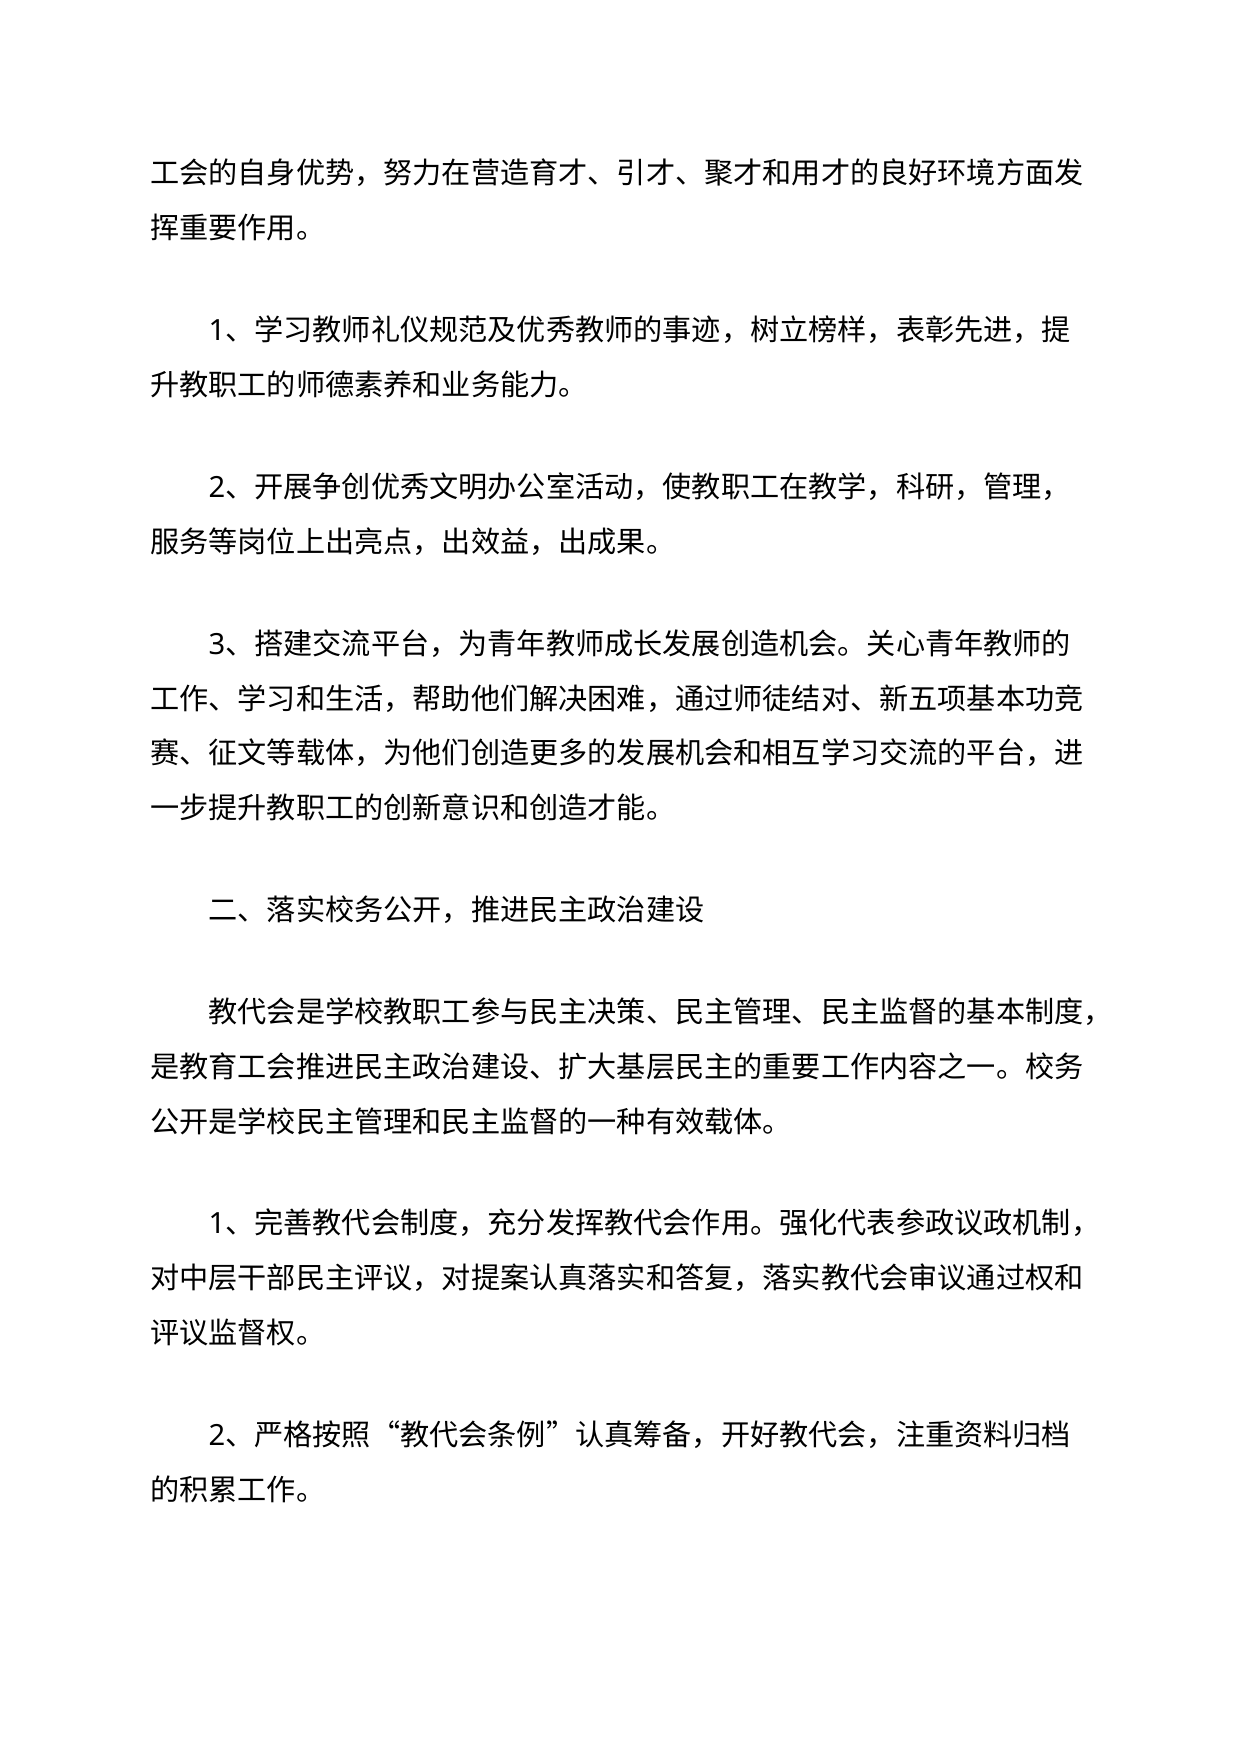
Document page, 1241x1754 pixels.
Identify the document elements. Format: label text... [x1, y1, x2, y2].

text 2、开展争创优秀文明办公室活动，使教职工在教学，科研，管理，服务等岗位上出亮点，出效益，出成果。 [150, 463, 1090, 561]
text 1、学习教师礼仪规范及优秀教师的事迹，树立榜样，表彰先进，提升教职工的师德素养和业务能力。 [150, 307, 1090, 404]
text 二、落实校务公开，推进民主政治建设 [150, 887, 1090, 929]
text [150, 150, 1090, 247]
text 2、严格按照“教代会条例”认真筹备，开好教代会，注重资料归档的积累工作。 [150, 1412, 1090, 1509]
text 教代会是学校教职工参与民主决策、民主管理、民主监督的基本制度，是教育工会推进民主政治建设、扩大基层民主的重要工作内容之一。校务公开是学校民主管理和民主监督的一种有效载体。 [150, 988, 1090, 1141]
text 1、完善教代会制度，充分发挥教代会作用。强化代表参政议政机制，对中层干部民主评议，对提案认真落实和答复，落实教代会审议通过权和评议监督权。 [150, 1200, 1090, 1352]
text 3、搭建交流平台，为青年教师成长发展创造机会。关心青年教师的工作、学习和生活，帮助他们解决困难，通过师徒结对、新五项基本功竞赛、征文等载体，为他们创造更多的发展机会和相互学习交流的平台，进一步提升教职工的创新意识和创造才能。 [150, 620, 1090, 827]
